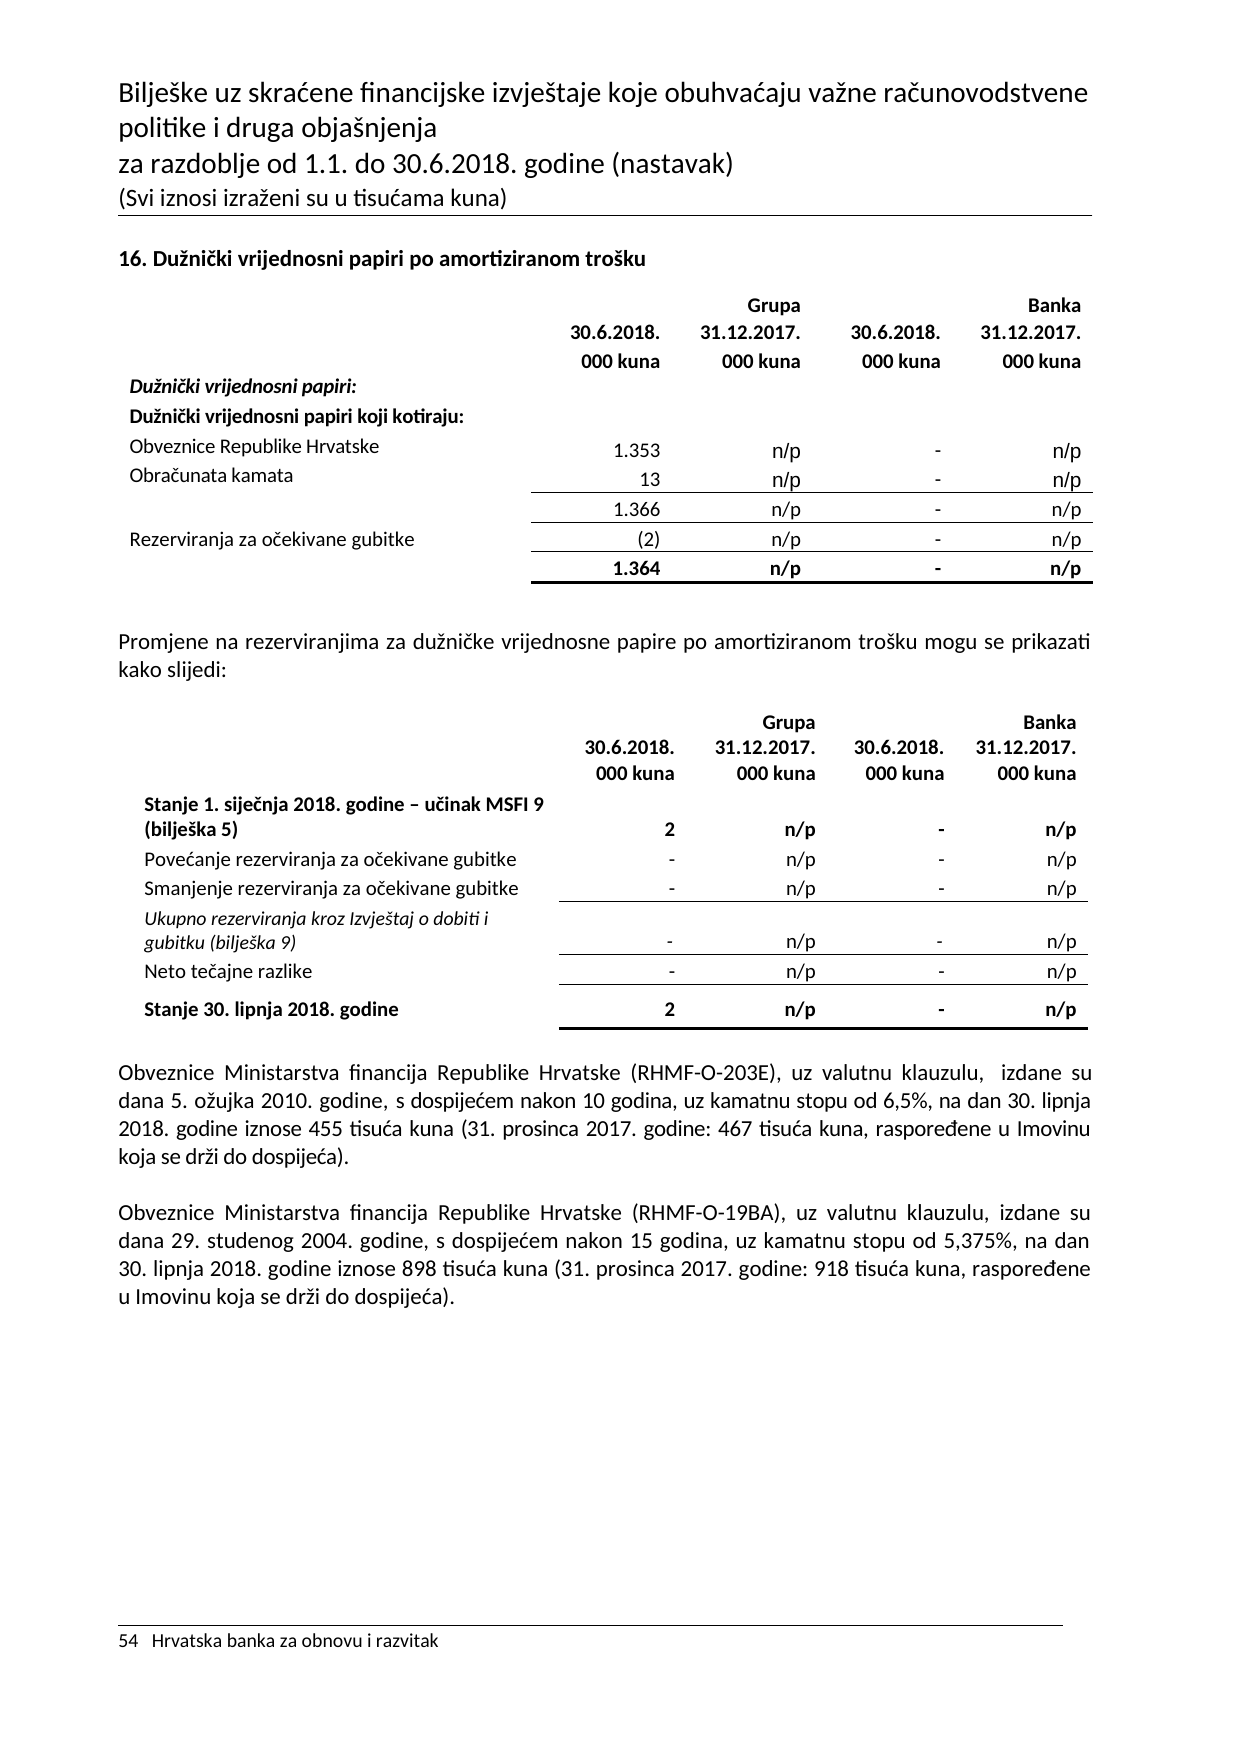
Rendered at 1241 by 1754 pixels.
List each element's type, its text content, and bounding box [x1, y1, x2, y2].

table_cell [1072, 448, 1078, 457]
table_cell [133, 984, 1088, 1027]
text Obveznice Ministarstva financija Republike Hrvatske (RHMF-O-203E), uz valutnu klauzulu, izdane su dana 5. ožujka 2010. godine, s dospijećem nakon 10 godina, uz kamatnu stopu od 6,5%, na dan 30. lipnja 2018. godine iznose 455 tisuća kuna (31. prosinca 2017. godine: 467 tisuća kuna, raspoređene u Imovinu koja se drži do dospijeća). [118, 1058, 1092, 1170]
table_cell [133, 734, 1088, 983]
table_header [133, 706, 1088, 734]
text 16. Dužnički vrijednosni papiri po amortiziranom trošku [118, 244, 1092, 272]
text Obveznice Ministarstva financija Republike Hrvatske (RHMF-O-19BA), uz valutnu klauzulu, izdane su dana 29. studenog 2004. godine, s dospijećem nakon 15 godina, uz kamatnu stopu od 5,375%, na dan 30. lipnja 2018. godine iznose 898 tisuća kuna (31. prosinca 2017. godine: 918 tisuća kuna, raspoređene u Imovinu koja se drži do dospijeća). [118, 1198, 1092, 1310]
text Promjene na rezerviranjima za dužničke vrijednosne papire po amortiziranom trošku mogu se prikazati kako slijedi: [118, 627, 1092, 683]
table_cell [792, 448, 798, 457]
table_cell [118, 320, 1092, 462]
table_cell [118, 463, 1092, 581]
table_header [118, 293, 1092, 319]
